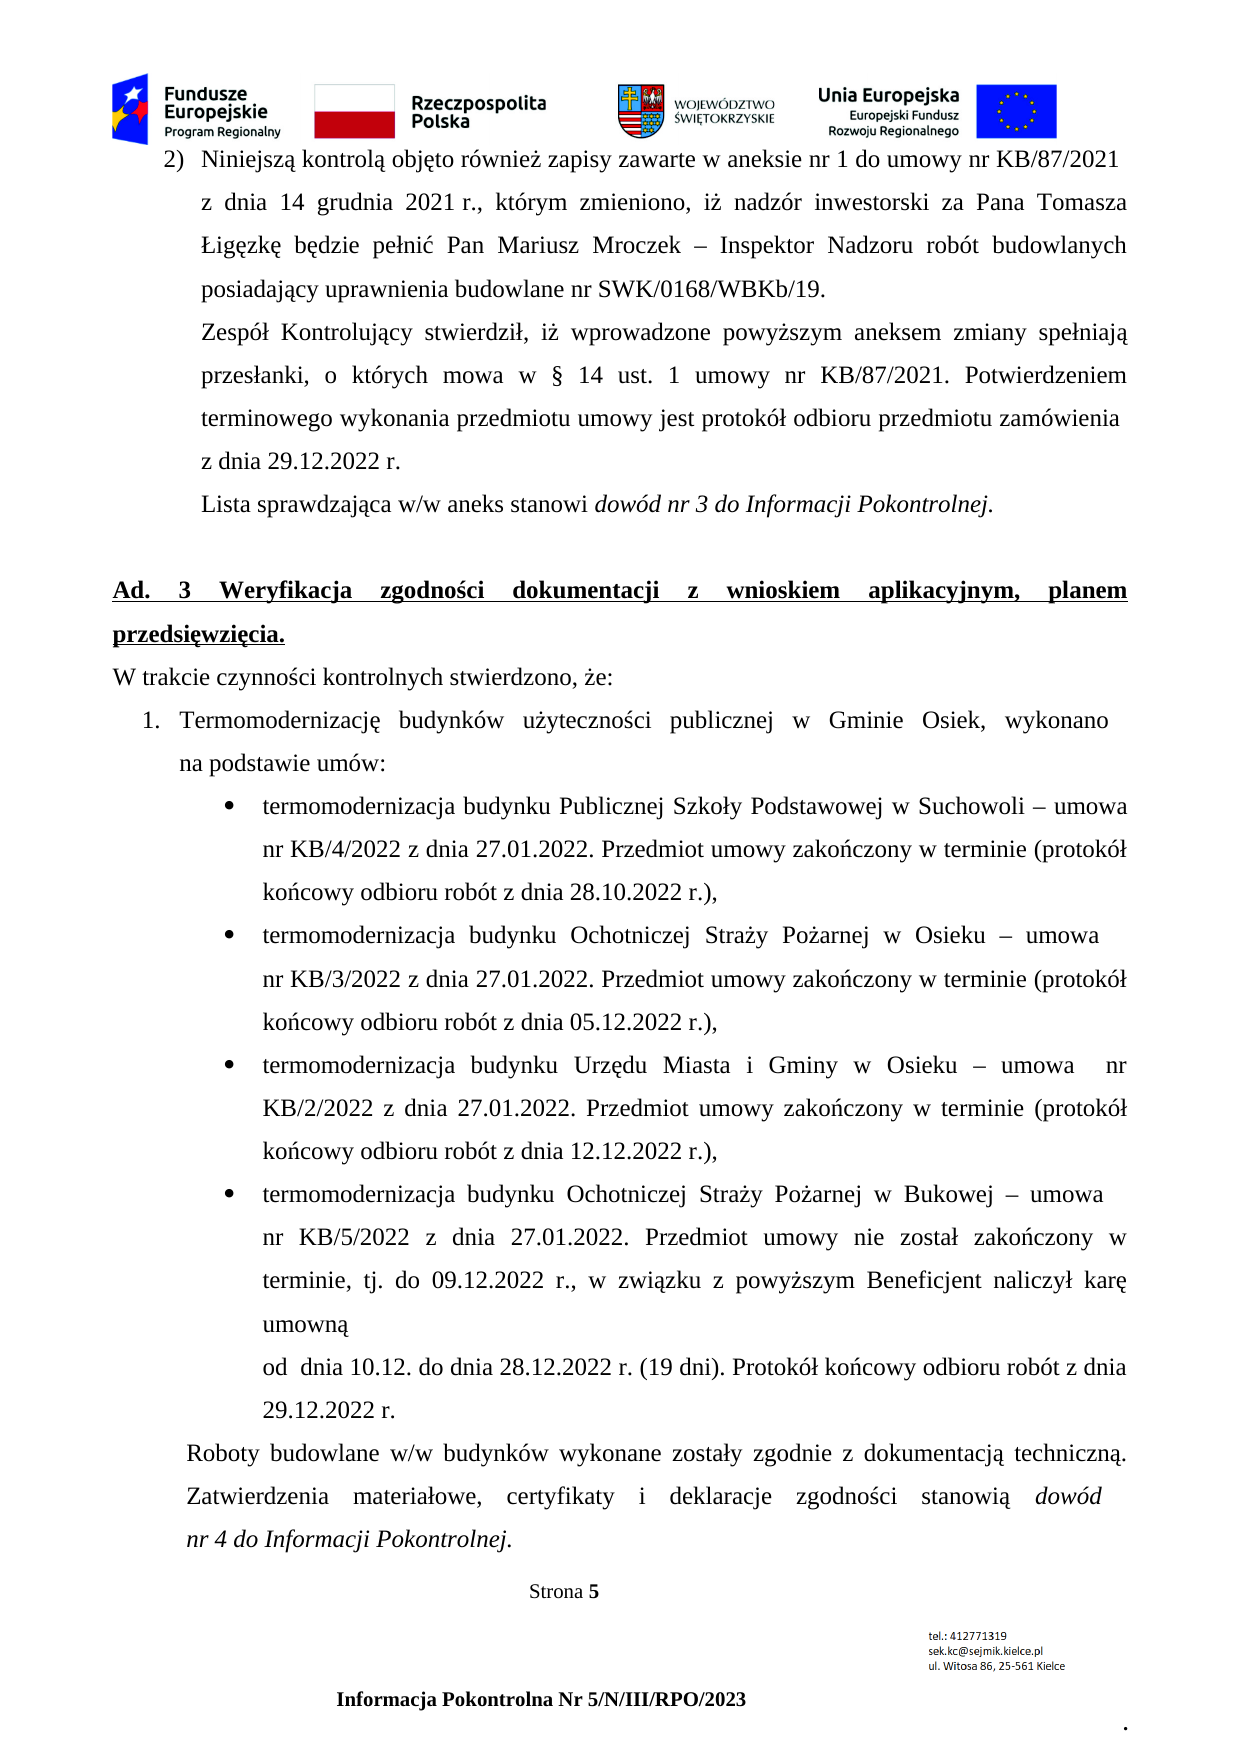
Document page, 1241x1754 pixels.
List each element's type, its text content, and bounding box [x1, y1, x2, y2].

text W trakcie czynności kontrolnych stwierdzono, że: [112, 662, 1128, 691]
list Termomodernizację budynków użyteczności publicznej w Gminie Osiek, wykonano na podstawie umów: [142, 705, 1128, 777]
list termomodernizacja budynku Ochotniczej Straży Pożarnej w Bukowej – umowa nr KB/5/2022 z dnia 27.01.2022. Przedmiot umowy nie został zakończony w terminie, tj. do 09.12.2022 r., w związku z powyższym Beneficjent naliczył karę umowną od dnia 10.12. do dnia 28.12.2022 r. (19 dni). Protokół końcowy odbioru robót z dnia 29.12.2022 r. [225, 1179, 1128, 1424]
list Niniejszą kontrolą objęto również zapisy zawarte w aneksie nr 1 do umowy nr KB/87/2021 z dnia 14 grudnia 2021 r., którym zmieniono, iż nadzór inwestorski za Pana Tomasza Łigęzkę będzie pełnić Pan Mariusz Mroczek – Inspektor Nadzoru robót budowlanych posiadający uprawnienia budowlane nr SWK/0168/WBKb/19. [163, 144, 1128, 302]
list termomodernizacja budynku Ochotniczej Straży Pożarnej w Osieku – umowa nr KB/3/2022 z dnia 27.01.2022. Przedmiot umowy zakończony w terminie (protokół końcowy odbioru robót z dnia 05.12.2022 r.), [225, 921, 1128, 1036]
picture [928, 1627, 1113, 1707]
list Lista sprawdzająca w/w aneks stanowi dowód nr 3 do Informacji Pokontrolnej. [201, 489, 1128, 518]
list Zespół Kontrolujący stwierdził, iż wprowadzone powyższym aneksem zmiany spełniają przesłanki, o których mowa w § 14 ust. 1 umowy nr KB/87/2021. Potwierdzeniem terminowego wykonania przedmiotu umowy jest protokół odbioru przedmiotu zamówienia z dnia 29.12.2022 r. [201, 317, 1128, 475]
list termomodernizacja budynku Publicznej Szkoły Podstawowej w Suchowoli – umowa nr KB/4/2022 z dnia 27.01.2022. Przedmiot umowy zakończony w terminie (protokół końcowy odbioru robót z dnia 28.10.2022 r.), [225, 791, 1128, 906]
text Roboty budowlane w/w budynków wykonane zostały zgodnie z dokumentacją techniczną. Zatwierdzenia materiałowe, certyfikaty i deklaracje zgodności stanowią dowód nr 4 do Informacji Pokontrolnej. [186, 1438, 1128, 1553]
text Ad. 3 Weryfikacja zgodności dokumentacji z wnioskiem aplikacyjnym, planem przedsięwzięcia. [112, 576, 1128, 601]
list termomodernizacja budynku Urzędu Miasta i Gminy w Osieku – umowa nr KB/2/2022 z dnia 27.01.2022. Przedmiot umowy zakończony w terminie (protokół końcowy odbioru robót z dnia 12.12.2022 r.), [225, 1050, 1128, 1165]
picture [112, 73, 1057, 145]
text Ad. 3 Weryfikacja zgodności dokumentacji z wnioskiem aplikacyjnym, planem przedsięwzięcia. [112, 602, 1128, 647]
